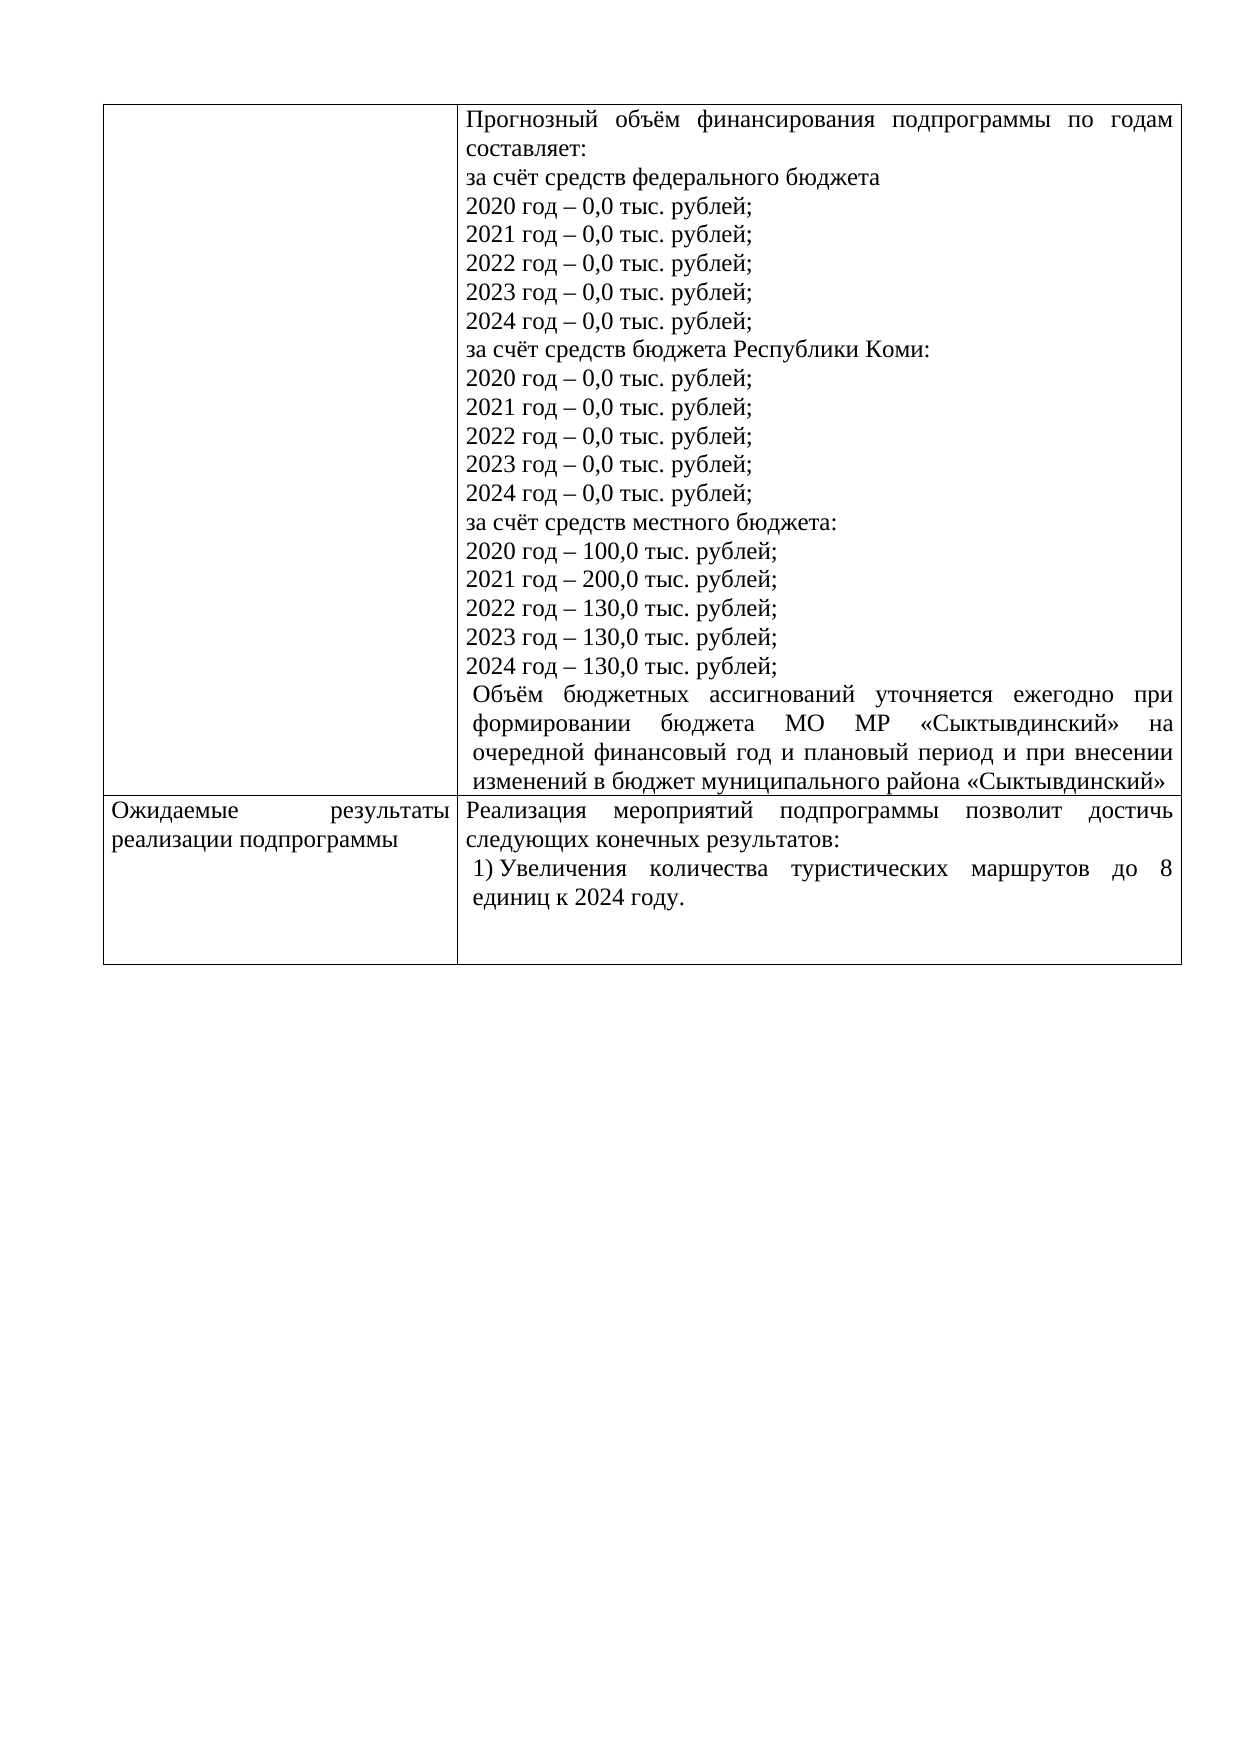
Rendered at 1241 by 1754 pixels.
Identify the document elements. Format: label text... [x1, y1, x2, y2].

table_cell Реализация мероприятий подпрограммы позволит достичь следующих конечных результатов: Увеличения количества туристических маршрутов до 8 единиц к 2024 году. [458, 796, 1181, 964]
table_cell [104, 105, 457, 794]
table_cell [458, 105, 1181, 794]
table_cell Ожидаемые результаты реализации подпрограммы [104, 796, 457, 964]
